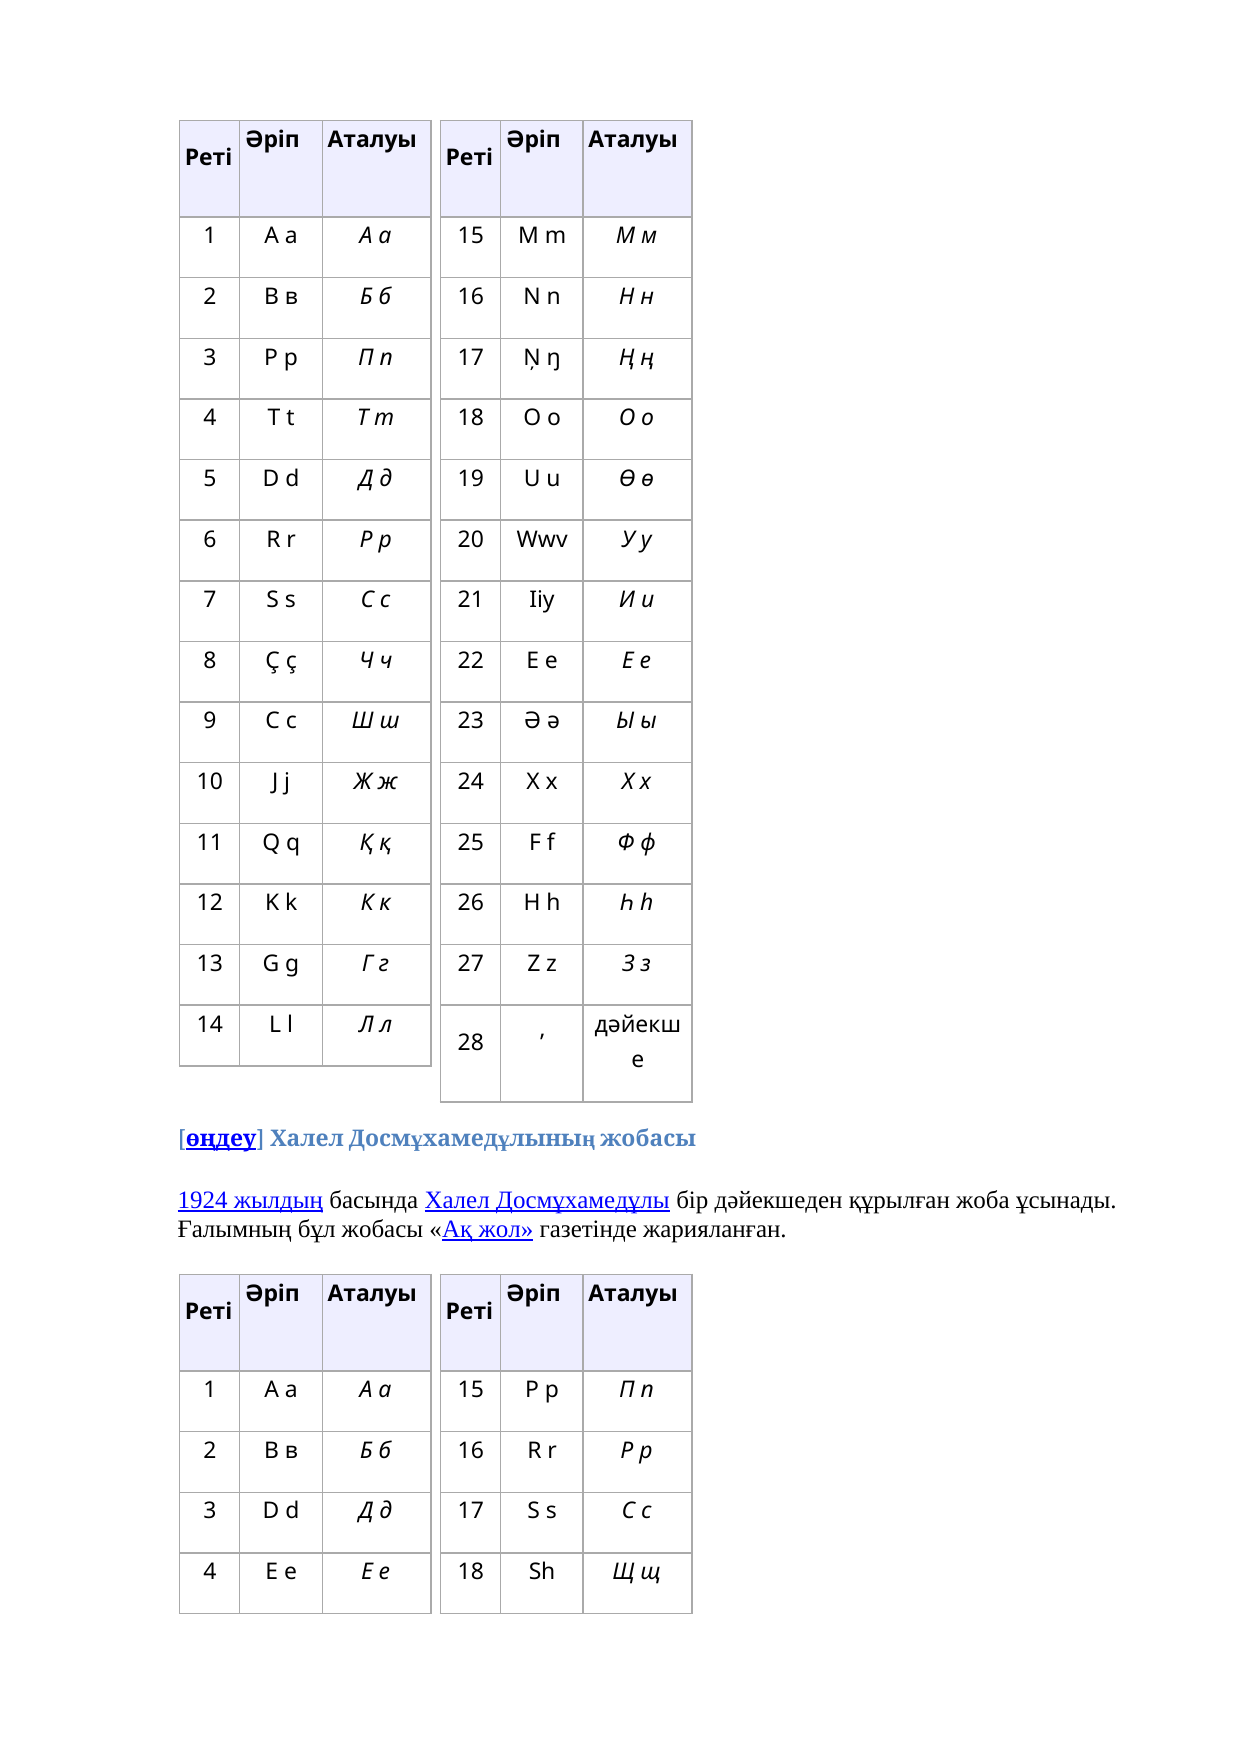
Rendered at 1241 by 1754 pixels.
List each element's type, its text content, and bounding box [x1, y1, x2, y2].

table_header [438, 118, 699, 1104]
table_header [438, 1272, 699, 1616]
table_header [177, 1272, 438, 1616]
table_header [177, 118, 438, 1104]
subtitle [өңдеу] Халел Досмұхамедұлының жобасы [177, 1125, 1152, 1152]
text 1924 жылдың басында Халел Досмұхамедұлы бір дәйекшеден құрылған жоба ұсынады. Ғалымның бұл жобасы «Ақ жол» газетінде жарияланған. [177, 1185, 1152, 1243]
